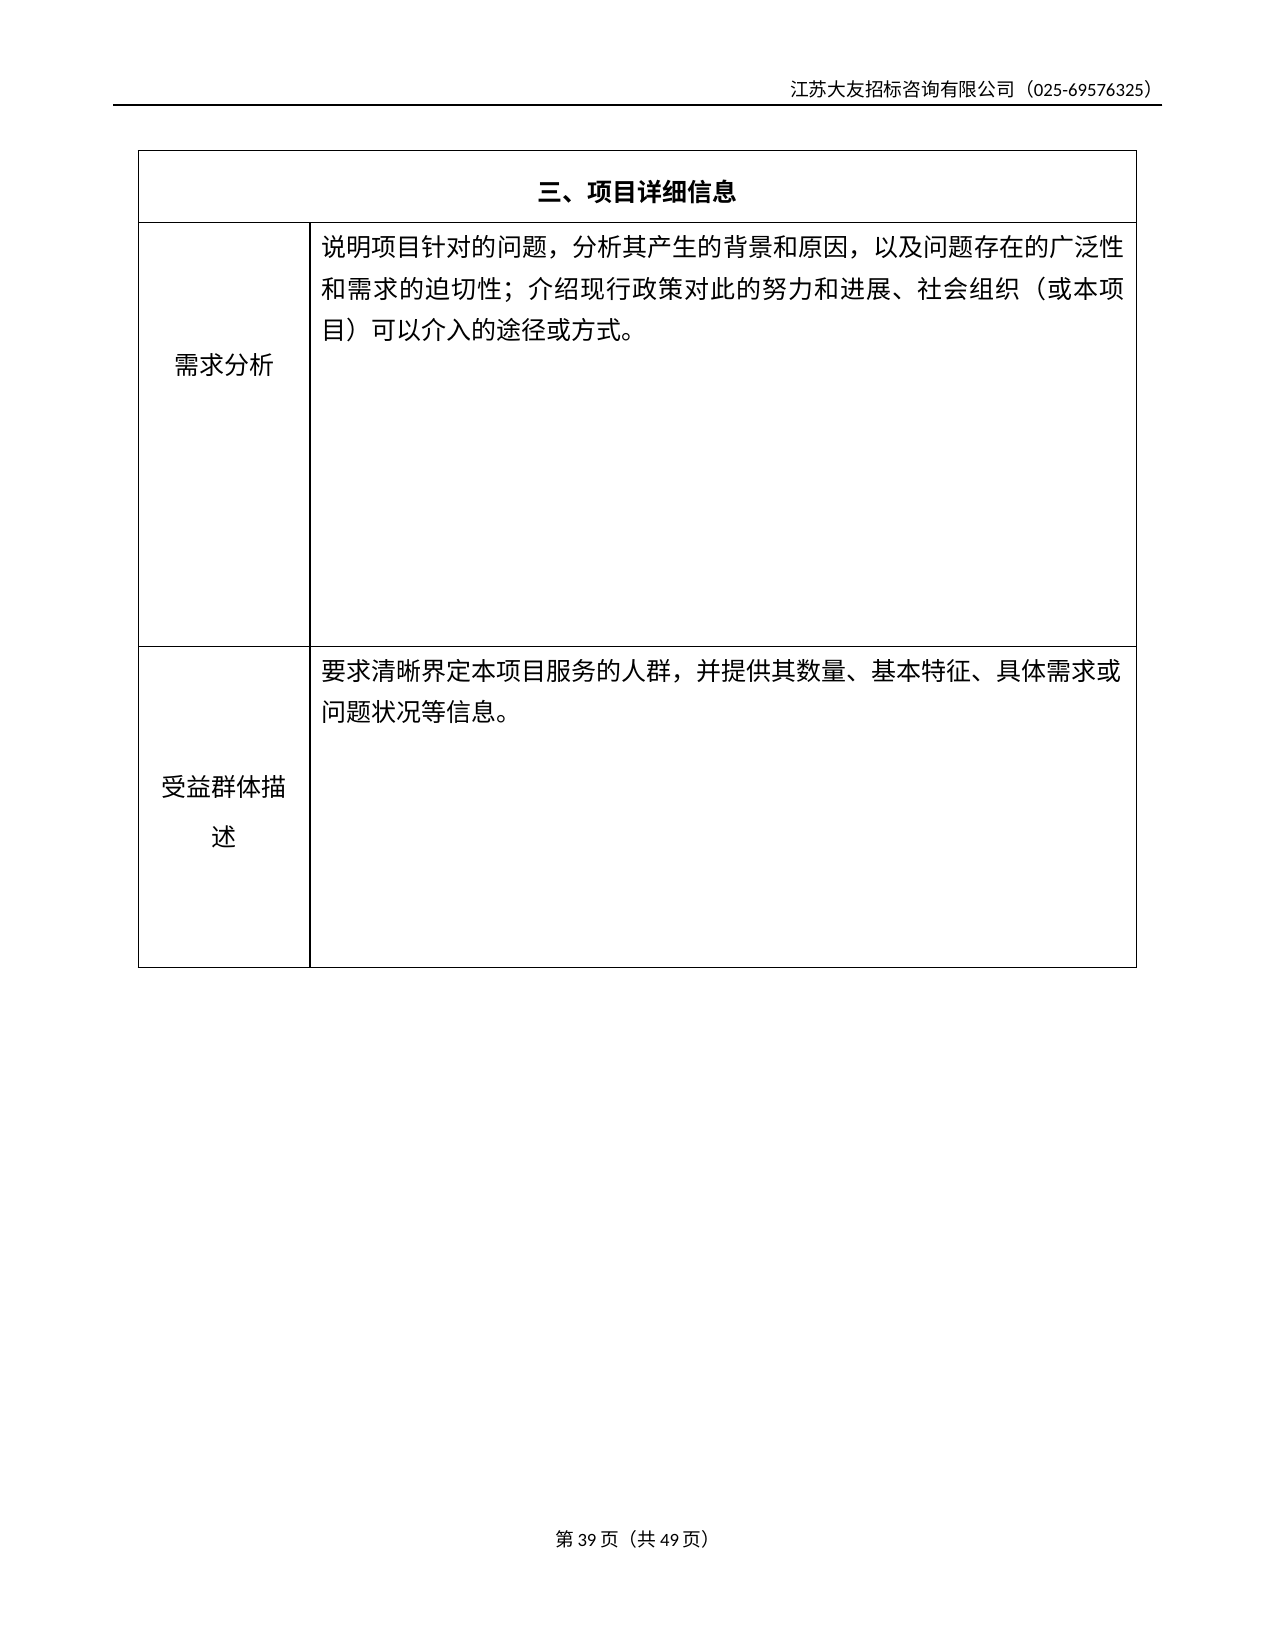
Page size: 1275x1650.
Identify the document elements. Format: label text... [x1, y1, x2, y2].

table_cell 三、项目详细信息 [139, 151, 1136, 222]
table_cell 受益群体描述 [139, 647, 309, 967]
table_cell 需求分析 [139, 223, 309, 646]
table_cell 要求清晰界定本项目服务的人群，并提供其数量、基本特征、具体需求或问题状况等信息。 [311, 647, 1136, 967]
table_cell 说明项目针对的问题，分析其产生的背景和原因，以及问题存在的广泛性和需求的迫切性；介绍现行政策对此的努力和进展、社会组织（或本项目）可以介入的途径或方式。 [311, 223, 1136, 646]
